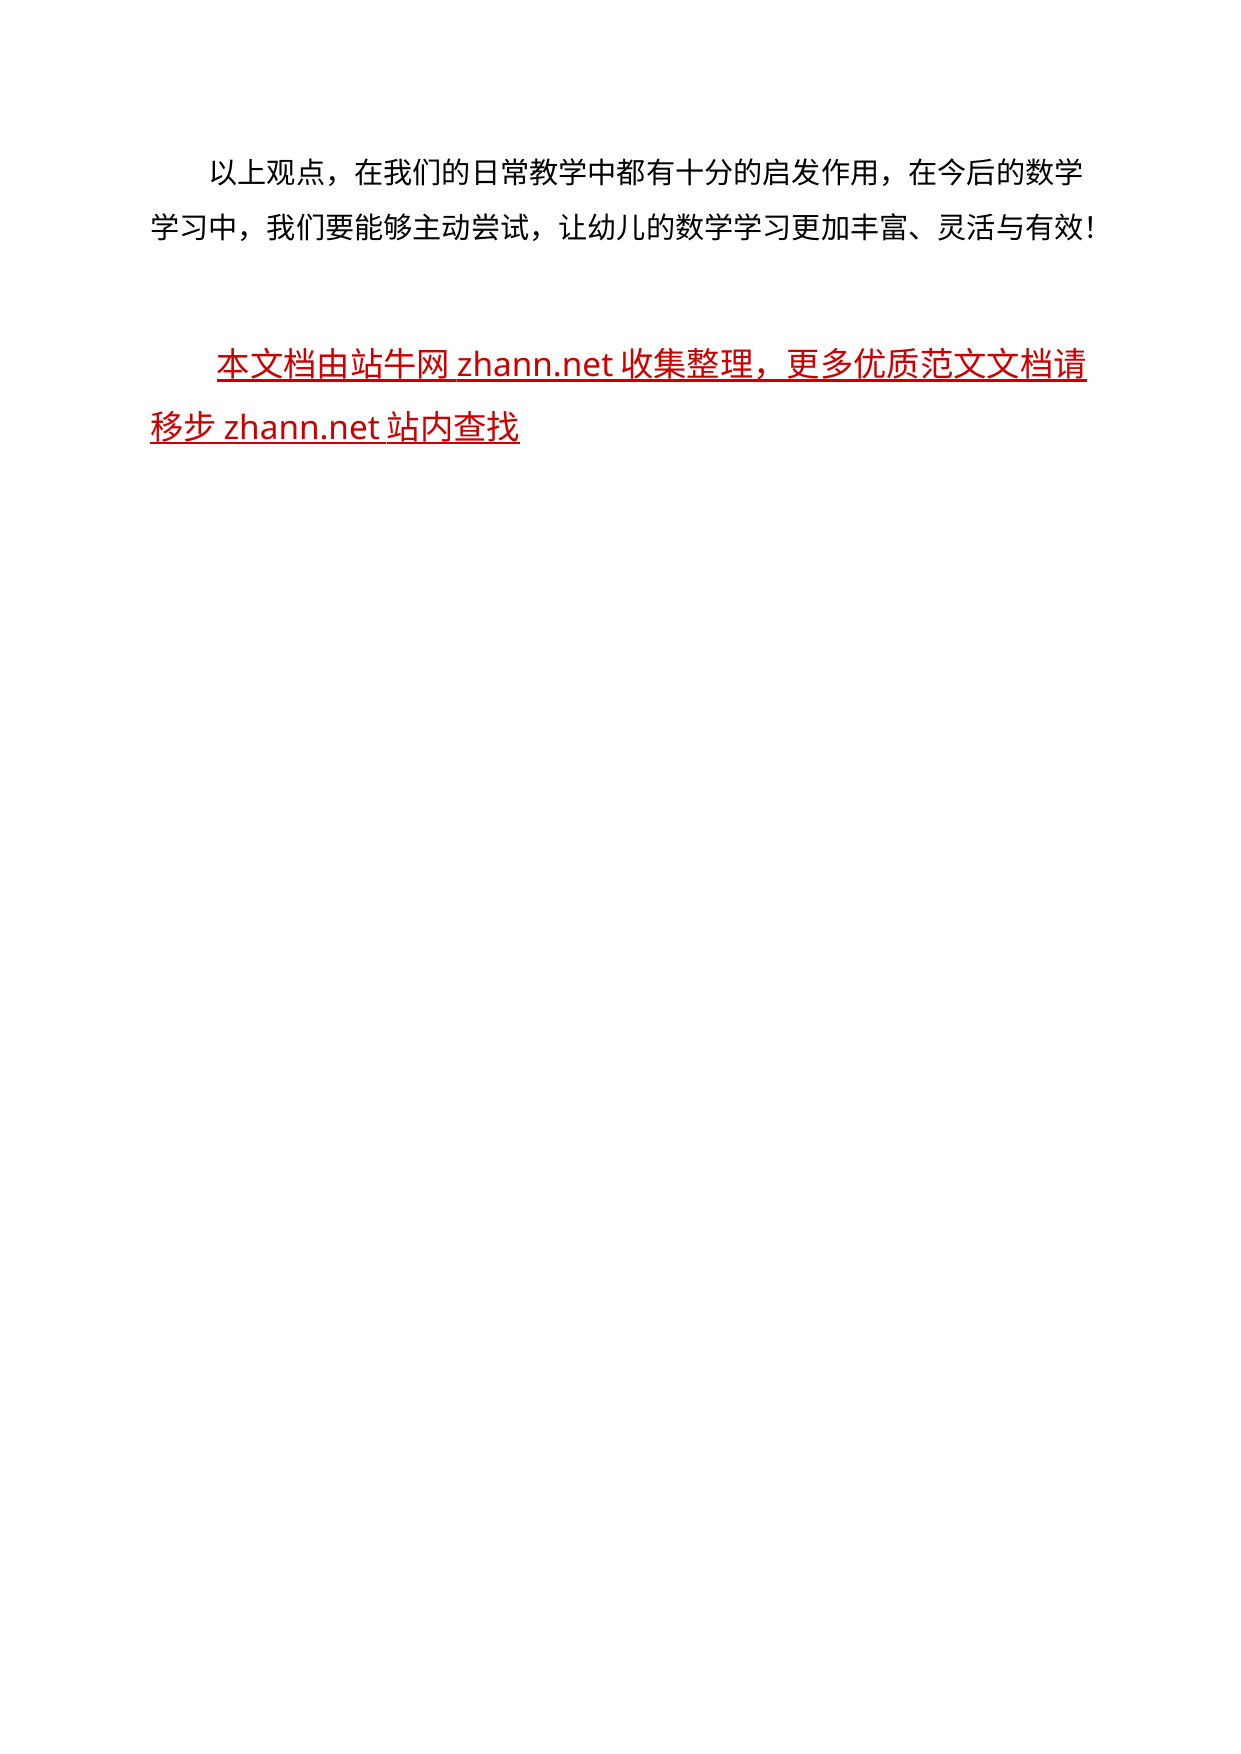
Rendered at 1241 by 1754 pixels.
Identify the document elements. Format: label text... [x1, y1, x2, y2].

text 以上观点，在我们的日常教学中都有十分的启发作用，在今后的数学学习中，我们要能够主动尝试，让幼儿的数学学习更加丰富、灵活与有效！ [150, 150, 1090, 247]
text 本文档由站牛网zhann.net收集整理，更多优质范文文档请移步zhann.net站内查找 [150, 338, 1090, 449]
